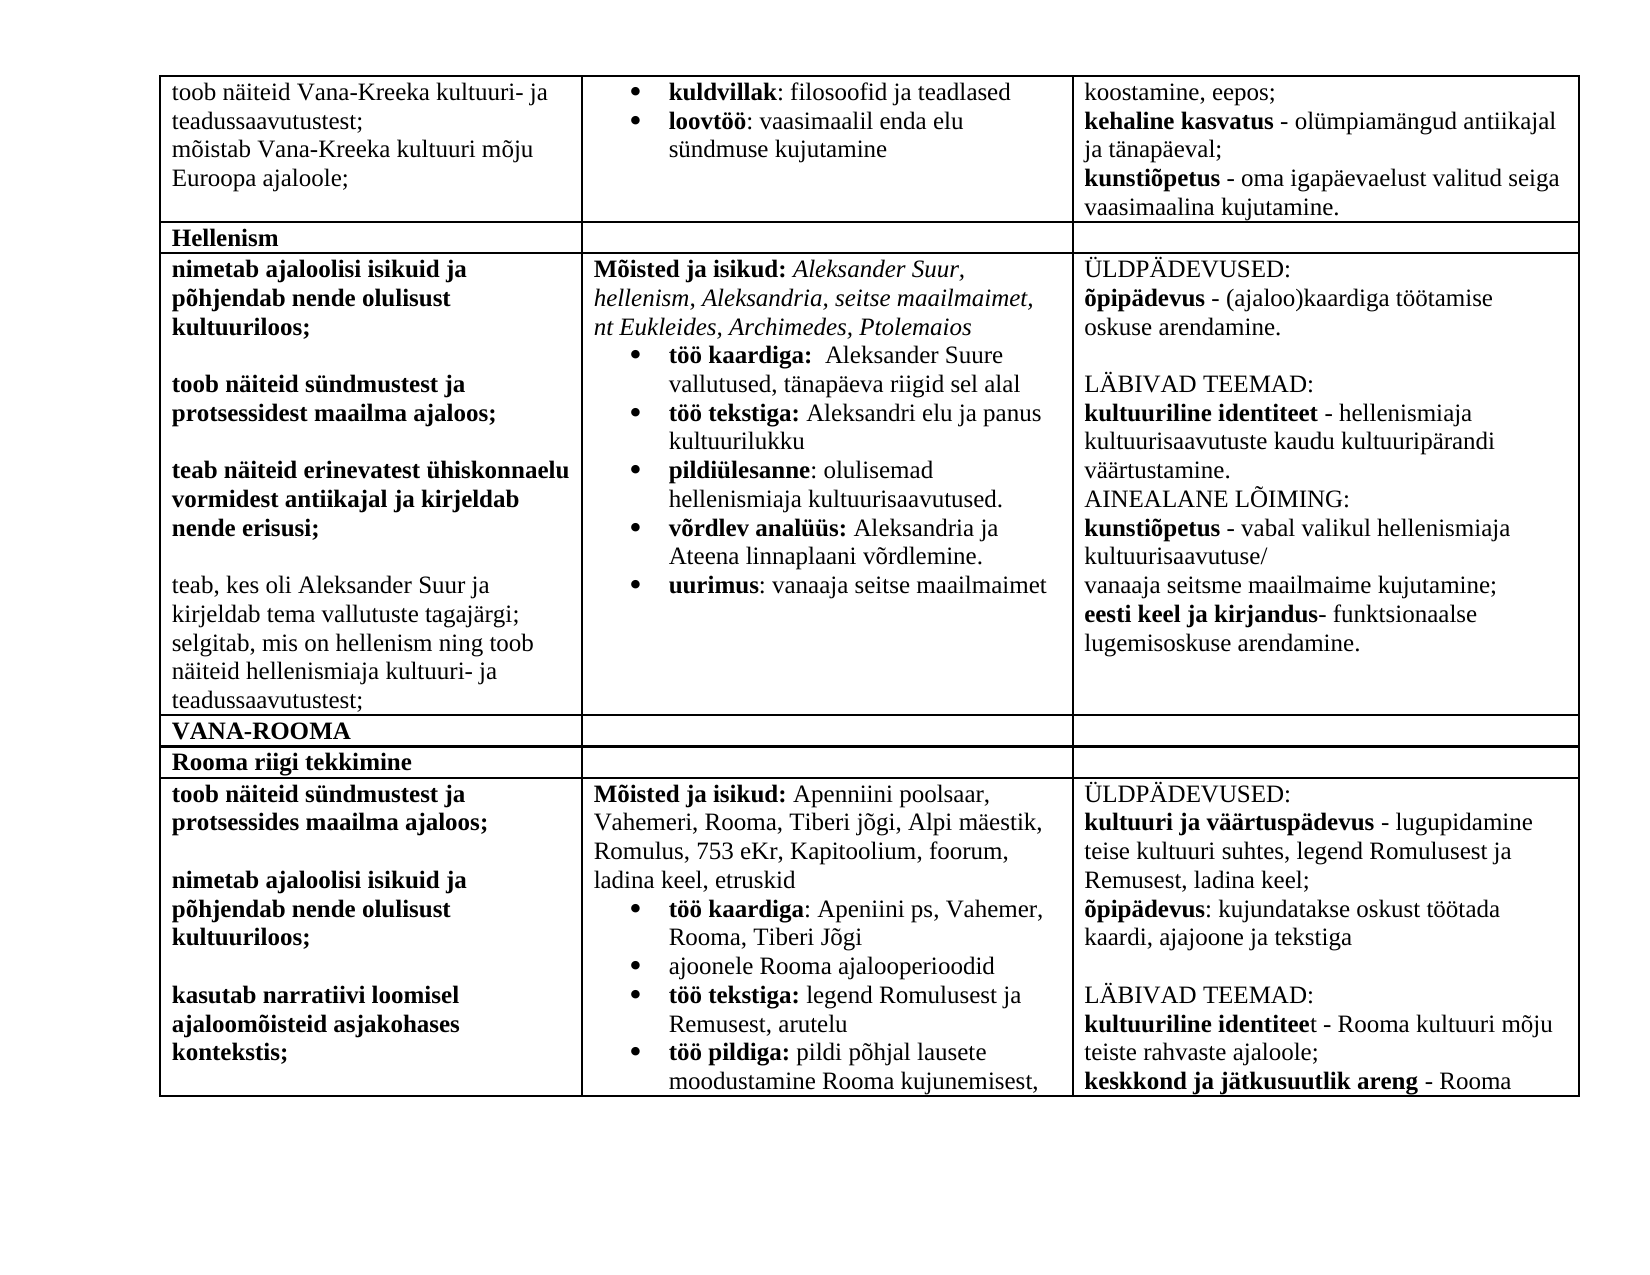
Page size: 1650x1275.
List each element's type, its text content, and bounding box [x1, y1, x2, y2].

table_cell Rooma riigi tekkimine [161, 748, 581, 777]
table_cell [583, 716, 1072, 745]
table_cell [583, 223, 1072, 252]
table_cell Hellenism [161, 223, 581, 252]
table_cell [1074, 223, 1578, 252]
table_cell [583, 77, 1072, 221]
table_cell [583, 779, 1072, 1095]
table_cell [1074, 779, 1578, 1095]
table_cell [583, 748, 1072, 777]
table_cell ÜLDPÄDEVUSED: õpipädevus - (ajaloo)kaardiga töötamise oskuse arendamine. LÄBIVAD TEEMAD: kultuuriline identiteet - hellenismiaja kultuurisaavutuste kaudu kultuuripärandi väärtustamine. AINEALANE LÕIMING: kunstiõpetus - vabal valikul hellenismiaja kultuurisaavutuse/ vanaaja seitsme maailmaime kujutamine; eesti keel ja kirjandus- funktsionaalse lugemisoskuse arendamine. [1074, 254, 1578, 714]
table_cell Mõisted ja isikud: Aleksander Suur, hellenism, Aleksandria, seitse maailmaimet, nt Eukleides, Archimedes, Ptolemaios töö kaardiga: Aleksander Suure vallutused, tänapäeva riigid sel alal töö tekstiga: Aleksandri elu ja panus kultuurilukku pildiülesanne: olulisemad hellenismiaja kultuurisaavutused. võrdlev analüüs: Aleksandria ja Ateena linnaplaani võrdlemine. uurimus: vanaaja seitse maailmaimet [583, 254, 1072, 714]
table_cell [1074, 77, 1578, 221]
table_cell VANA-ROOMA [161, 716, 581, 745]
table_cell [161, 77, 581, 221]
table_cell [1074, 716, 1578, 745]
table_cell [161, 779, 581, 1095]
table_cell [1074, 748, 1578, 777]
table_cell nimetab ajaloolisi isikuid ja põhjendab nende olulisust kultuuriloos; toob näiteid sündmustest ja protsessidest maailma ajaloos; teab näiteid erinevatest ühiskonnaelu vormidest antiikajal ja kirjeldab nende erisusi; teab, kes oli Aleksander Suur ja kirjeldab tema vallutuste tagajärgi; selgitab, mis on hellenism ning toob näiteid hellenismiaja kultuuri- ja teadussaavutustest; [161, 254, 581, 714]
